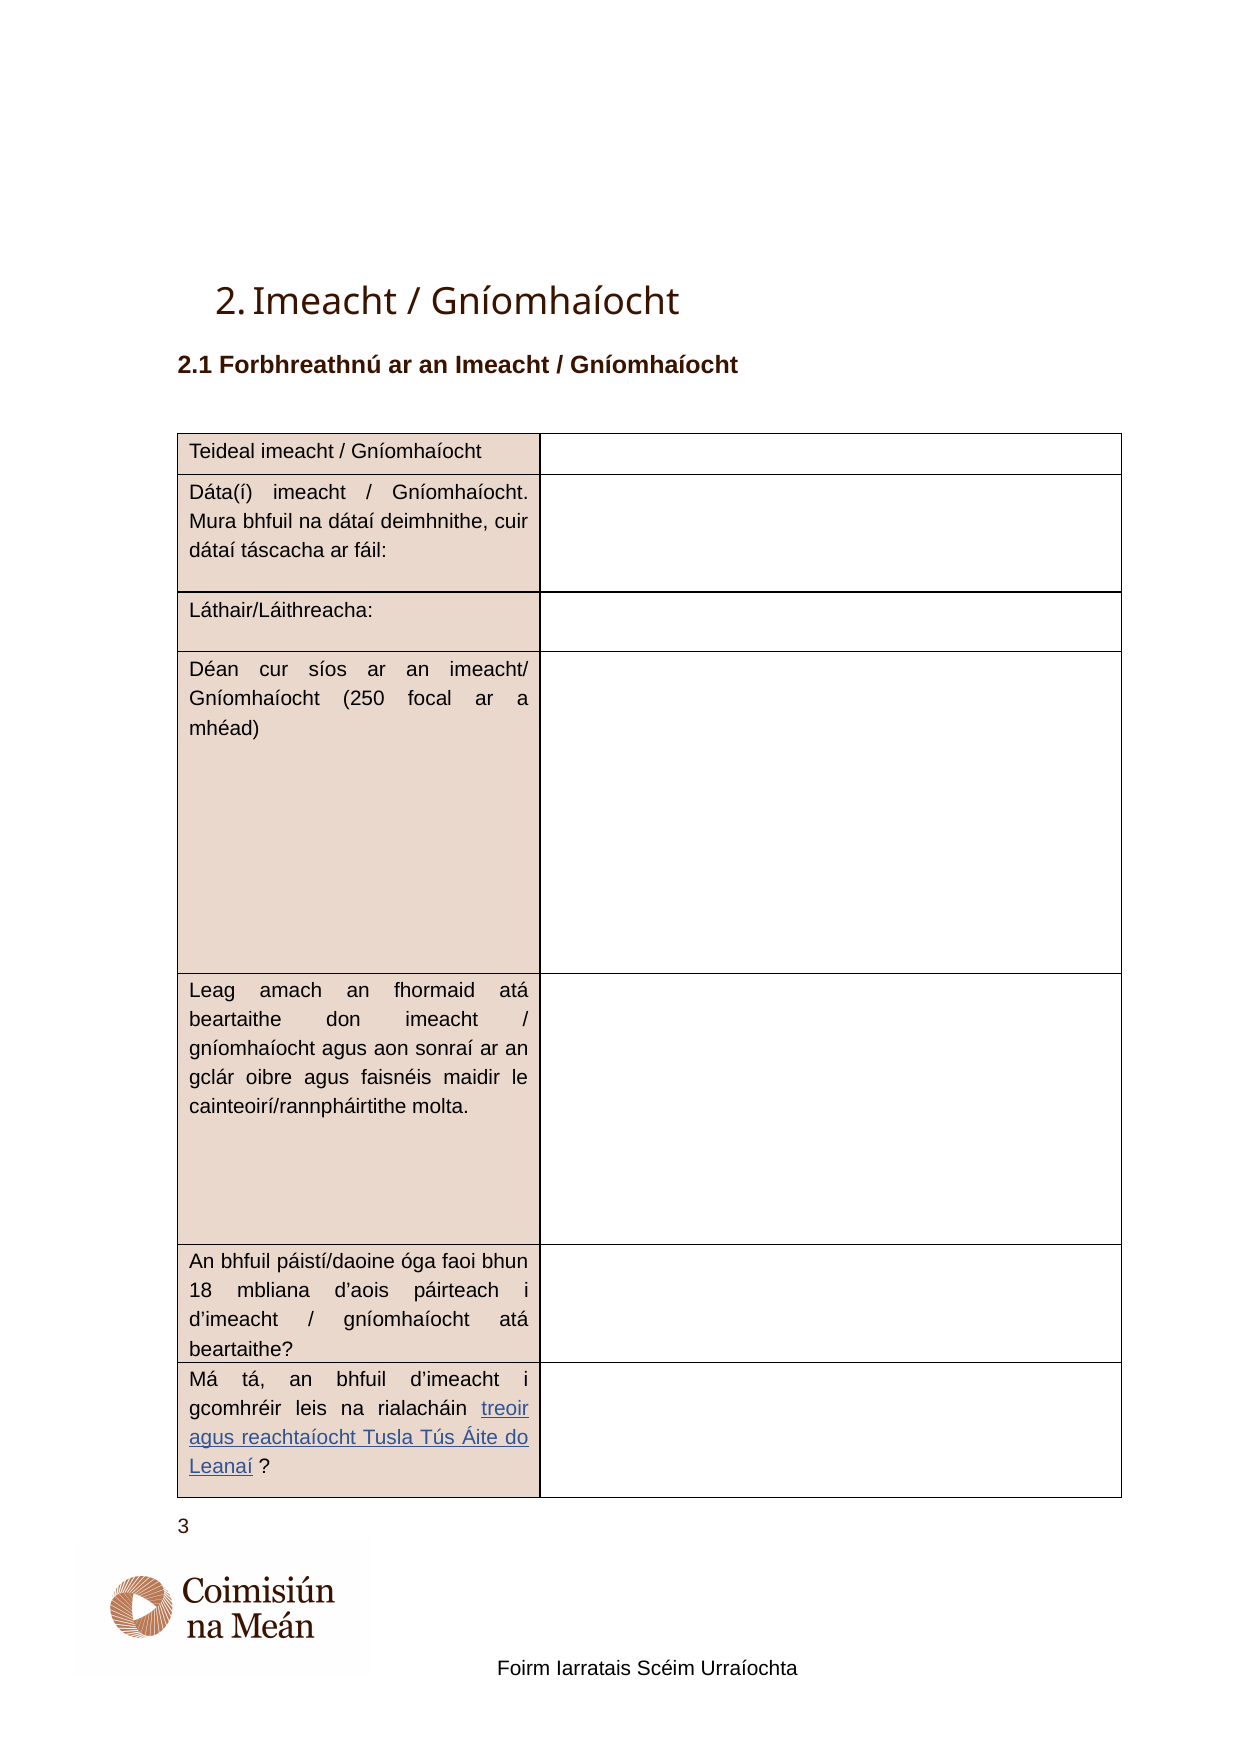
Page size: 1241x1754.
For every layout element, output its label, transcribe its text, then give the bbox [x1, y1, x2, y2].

picture [73, 1538, 372, 1676]
table_header Teideal imeacht / Gníomhaíocht [178, 434, 539, 474]
table_cell [541, 593, 1121, 651]
table_cell [541, 1363, 1121, 1497]
table_cell [541, 652, 1121, 973]
table_cell [541, 475, 1121, 591]
table_header [541, 434, 1121, 474]
table_cell [541, 974, 1121, 1244]
table_cell Má tá, an bhfuil d’imeacht i gcomhréir leis na rialacháin treoir agus reachtaíocht Tusla Tús Áite do Leanaí ? [178, 1363, 539, 1497]
table_cell Dáta(í) imeacht / Gníomhaíocht. Mura bhfuil na dátaí deimhnithe, cuir dátaí táscacha ar fáil: [178, 475, 539, 591]
table_cell Déan cur síos ar an imeacht/ Gníomhaíocht (250 focal ar a mhéad) [178, 652, 539, 973]
subtitle Imeacht / Gníomhaíocht [215, 274, 1122, 325]
subtitle 2.1 Forbhreathnú ar an Imeacht / Gníomhaíocht [177, 350, 1122, 379]
table_cell An bhfuil páistí/daoine óga faoi bhun 18 mbliana d’aois páirteach i d’imeacht / gníomhaíocht atá beartaithe? [178, 1245, 539, 1362]
table_cell Leag amach an fhormaid atá beartaithe don imeacht / gníomhaíocht agus aon sonraí ar an gclár oibre agus faisnéis maidir le cainteoirí/rannpháirtithe molta. [178, 974, 539, 1244]
table_cell Láthair/Láithreacha: [178, 593, 539, 651]
table_cell [541, 1245, 1121, 1362]
